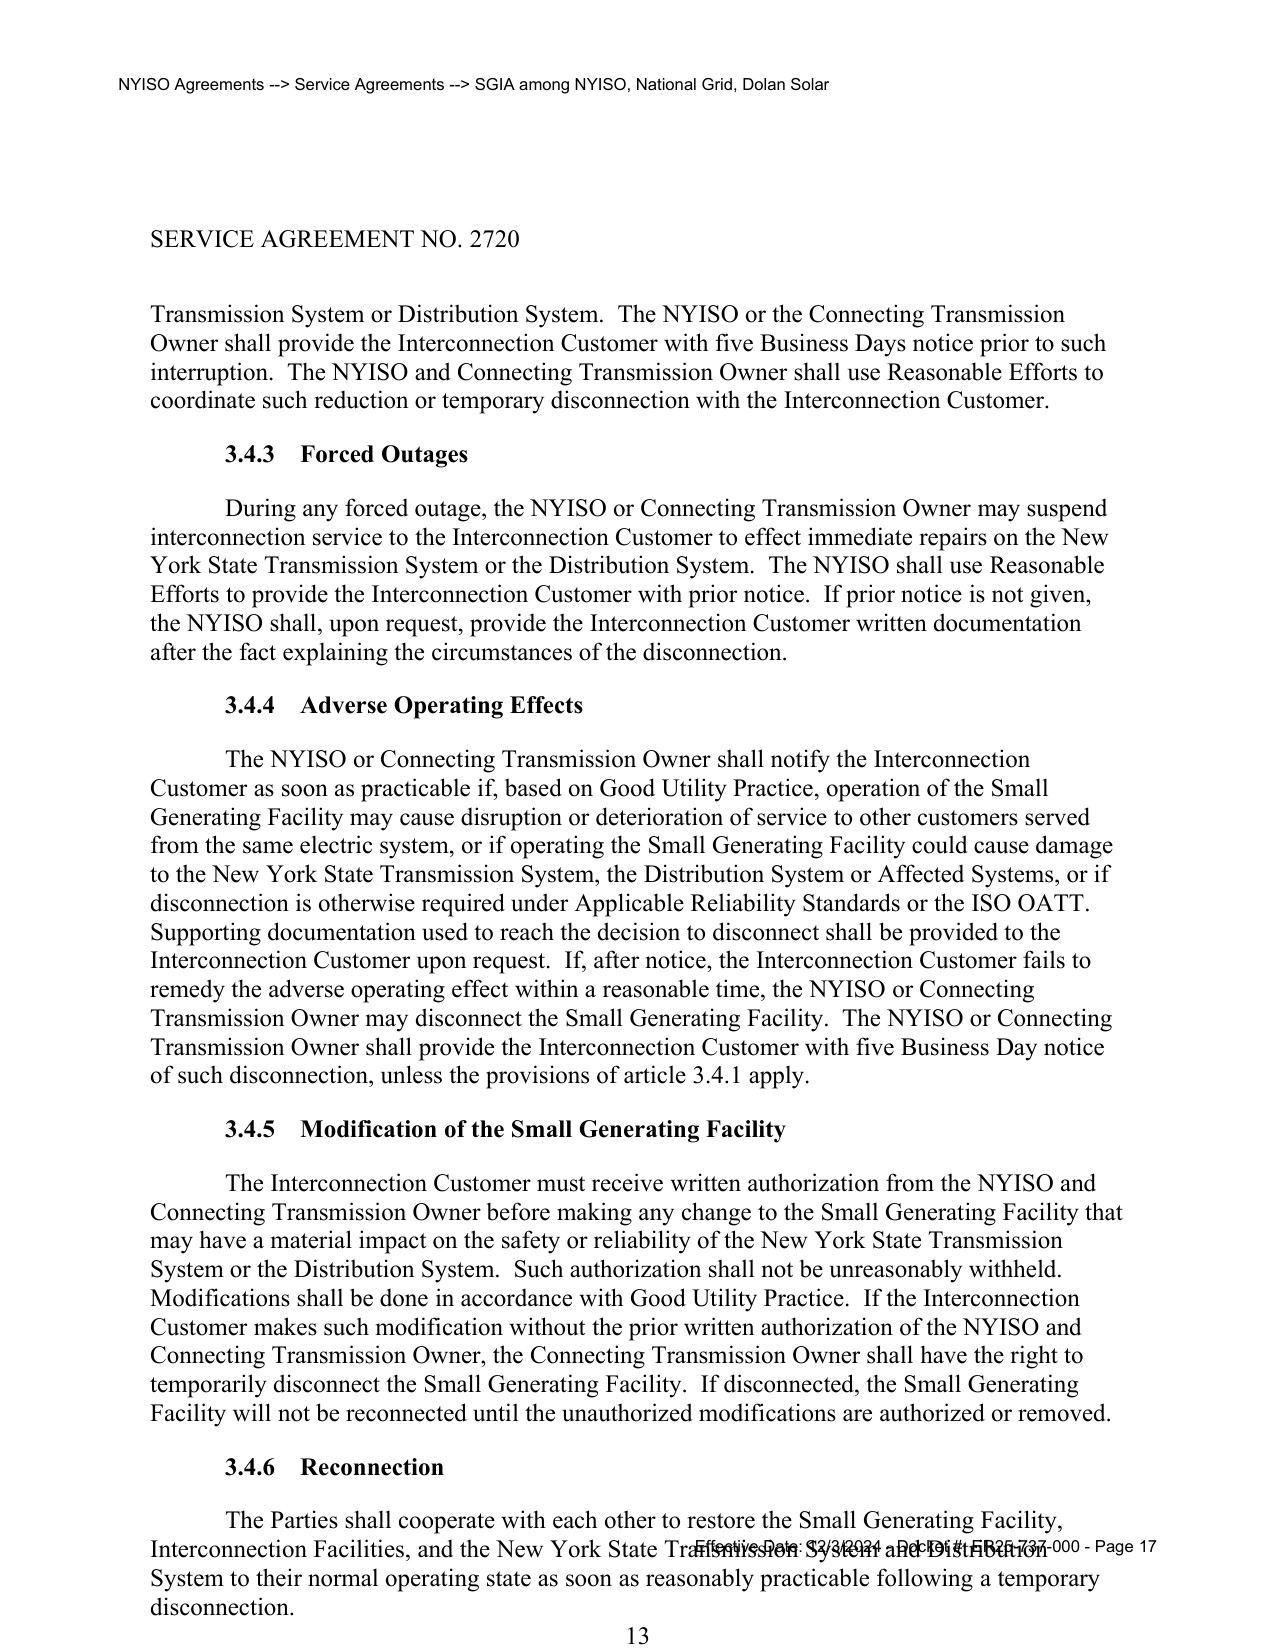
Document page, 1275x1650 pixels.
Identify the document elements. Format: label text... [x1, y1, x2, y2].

list 3.4.6 Reconnection [225, 1453, 469, 1481]
list Generating Facility may cause disruption or deterioration of service to other customers served [150, 803, 1137, 831]
list Modifications shall be done in accordance with Good Utility Practice. If the Interconnection [150, 1284, 1147, 1312]
list Owner shall provide the Interconnection Customer with five Business Days notice prior to such [150, 329, 1131, 357]
list coordinate such reduction or temporary disconnection with the Interconnection Customer. [150, 387, 1131, 414]
list 3.4.3 Forced Outages [225, 440, 493, 468]
list interruption. The NYISO and Connecting Transmission Owner shall use Reasonable Efforts to [150, 358, 1131, 386]
list Transmission System or Distribution System. The NYISO or the Connecting Transmission [150, 300, 1131, 328]
list Connecting Transmission Owner before making any change to the Small Generating Facility that [150, 1198, 1147, 1226]
list System to their normal operating state as soon as reasonably practicable following a temporary [150, 1564, 1124, 1592]
list During any forced outage, the NYISO or Connecting Transmission Owner may suspend [225, 494, 1132, 522]
list Efforts to provide the Interconnection Customer with prior notice. If prior notice is not given, [150, 580, 1132, 608]
list SERVICE AGREEMENT NO. 2720 [150, 225, 544, 253]
list The NYISO or Connecting Transmission Owner shall notify the Interconnection [225, 745, 1137, 773]
list Interconnection Facilities, and the New York State Transmission System and Distribution [150, 1535, 1124, 1563]
list System or the Distribution System. Such authorization shall not be unreasonably withheld. [150, 1255, 1147, 1283]
list Customer as soon as practicable if, based on Good Utility Practice, operation of the Small [150, 774, 1137, 802]
list may have a material impact on the safety or reliability of the New York State Transmission [150, 1227, 1147, 1254]
list 3.4.4 Adverse Operating Effects [225, 692, 608, 719]
list disconnection. [150, 1593, 1124, 1621]
list The Parties shall cooperate with each other to restore the Small Generating Facility, [225, 1507, 1124, 1534]
list 13 [625, 1622, 675, 1650]
list disconnection is otherwise required under Applicable Reliability Standards or the ISO OATT. [150, 889, 1137, 917]
list remedy the adverse operating effect within a reasonable time, the NYISO or Connecting [150, 975, 1137, 1003]
list the NYISO shall, upon request, provide the Interconnection Customer written documentation [150, 609, 1132, 637]
list interconnection service to the Interconnection Customer to effect immediate repairs on the New [150, 523, 1132, 551]
list from the same electric system, or if operating the Small Generating Facility could cause damage [150, 832, 1137, 859]
list The Interconnection Customer must receive written authorization from the NYISO and [225, 1169, 1147, 1197]
list after the fact explaining the circumstances of the disconnection. [150, 638, 1132, 666]
list Supporting documentation used to reach the decision to disconnect shall be provided to the [150, 918, 1137, 946]
list Transmission Owner shall provide the Interconnection Customer with five Business Day notice [150, 1033, 1137, 1061]
list Interconnection Customer upon request. If, after notice, the Interconnection Customer fails to [150, 947, 1137, 974]
list Customer makes such modification without the prior written authorization of the NYISO and [150, 1313, 1147, 1341]
list Connecting Transmission Owner, the Connecting Transmission Owner shall have the right to [150, 1342, 1147, 1369]
list temporarily disconnect the Small Generating Facility. If disconnected, the Small Generating [150, 1370, 1147, 1398]
list Facility will not be reconnected until the unauthorized modifications are authorized or removed. [150, 1399, 1147, 1427]
list York State Transmission System or the Distribution System. The NYISO shall use Reasonable [150, 552, 1132, 579]
list of such disconnection, unless the provisions of article 3.4.1 apply. [150, 1062, 1137, 1089]
list Transmission Owner may disconnect the Small Generating Facility. The NYISO or Connecting [150, 1004, 1137, 1032]
list to the New York State Transmission System, the Distribution System or Affected Systems, or if [150, 860, 1137, 888]
list 3.4.5 Modification of the Small Generating Facility [225, 1115, 810, 1143]
